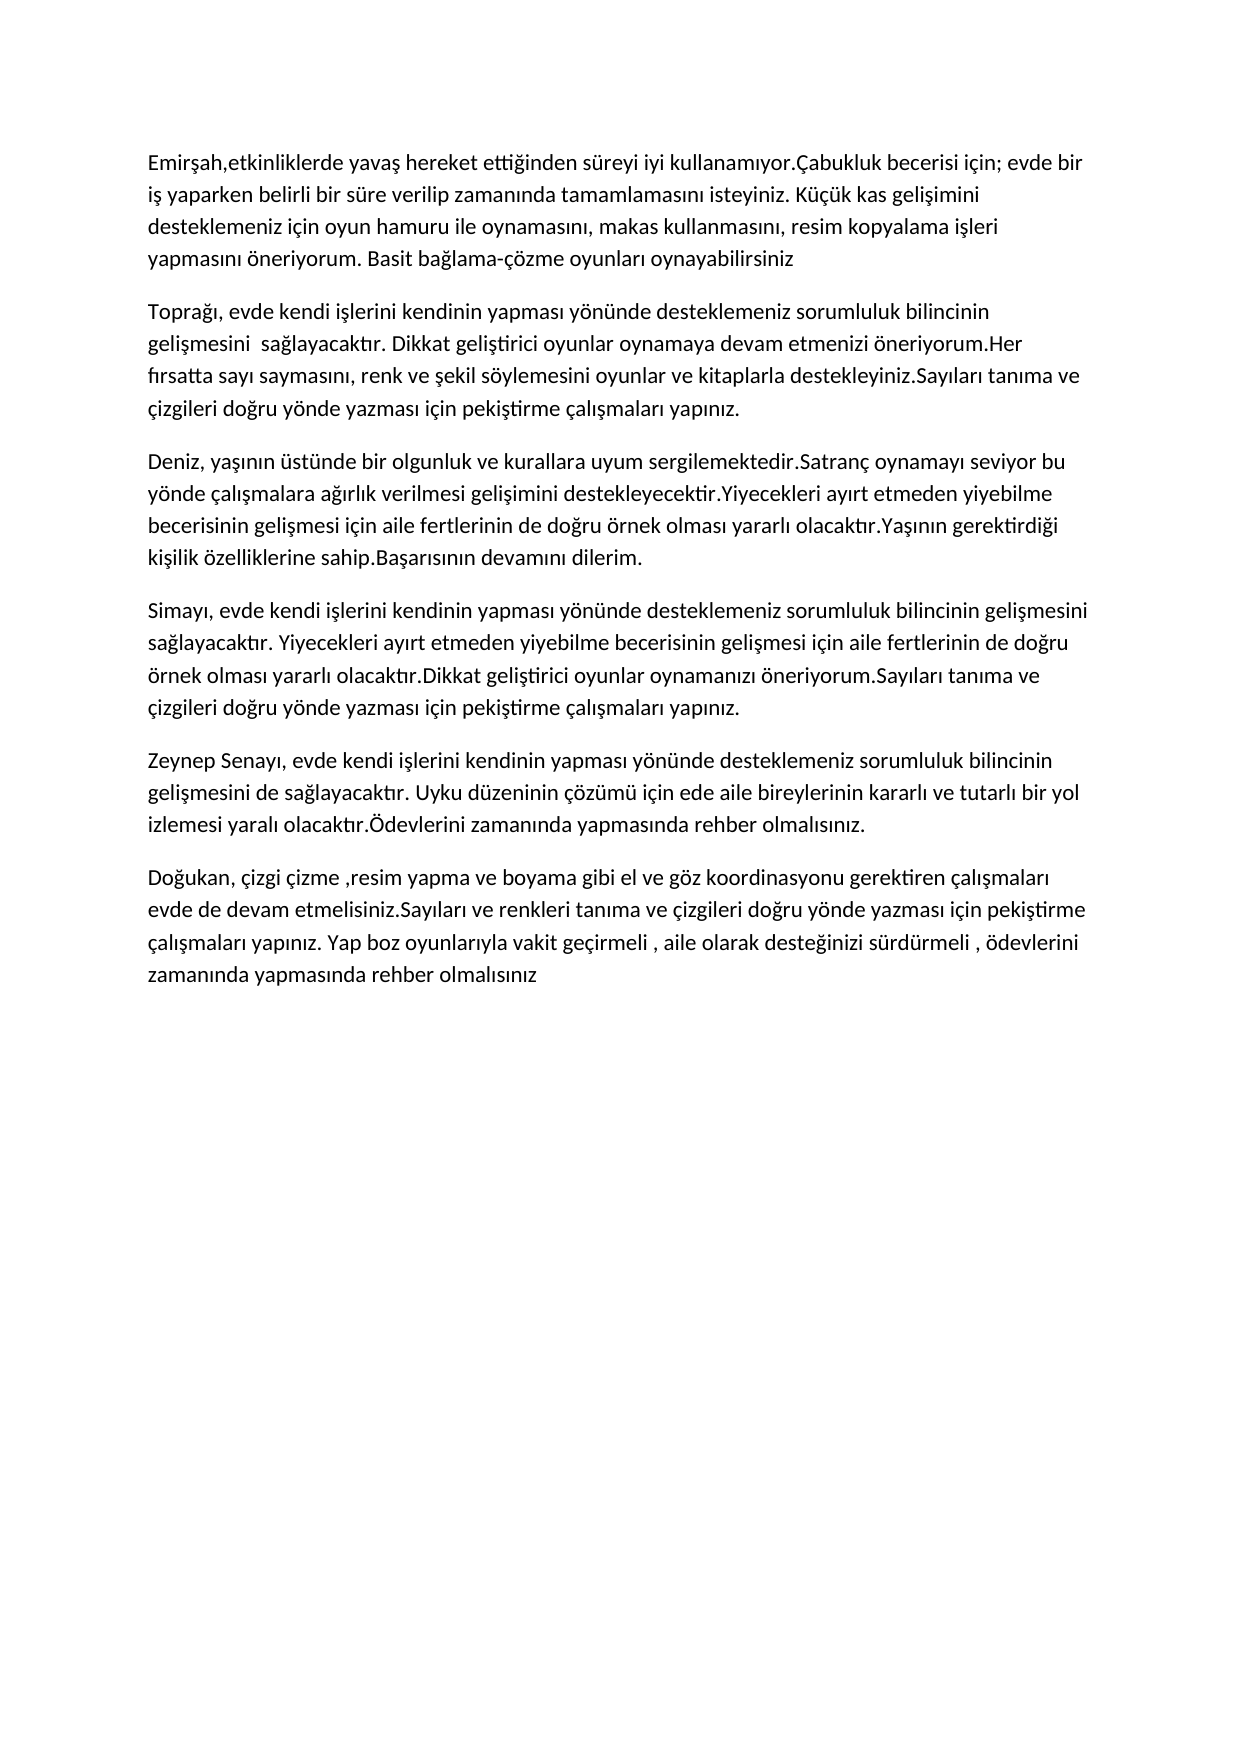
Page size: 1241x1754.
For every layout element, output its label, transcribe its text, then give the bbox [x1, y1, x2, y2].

text Emirşah,etkinliklerde yavaş hereket ettiğinden süreyi iyi kullanamıyor.Çabukluk becerisi için; evde bir iş yaparken belirli bir süre verilip zamanında tamamlamasını isteyiniz. Küçük kas gelişimini desteklemeniz için oyun hamuru ile oynamasını, makas kullanmasını, resim kopyalama işleri yapmasını öneriyorum. Basit bağlama-çözme oyunları oynayabilirsiniz [148, 148, 1093, 272]
text Zeynep Senayı, evde kendi işlerini kendinin yapması yönünde desteklemeniz sorumluluk bilincinin gelişmesini de sağlayacaktır. Uyku düzeninin çözümü için ede aile bireylerinin kararlı ve tutarlı bir yol izlemesi yaralı olacaktır.Ödevlerini zamanında yapmasında rehber olmalısınız. [148, 746, 1093, 838]
text Doğukan, çizgi çizme ,resim yapma ve boyama gibi el ve göz koordinasyonu gerektiren çalışmaları evde de devam etmelisiniz.Sayıları ve renkleri tanıma ve çizgileri doğru yönde yazması için pekiştirme çalışmaları yapınız. Yap boz oyunlarıyla vakit geçirmeli , aile olarak desteğinizi sürdürmeli , ödevlerini zamanında yapmasında rehber olmalısınız [148, 863, 1093, 988]
text Toprağı, evde kendi işlerini kendinin yapması yönünde desteklemeniz sorumluluk bilincinin gelişmesini sağlayacaktır. Dikkat geliştirici oyunlar oynamaya devam etmenizi öneriyorum.Her fırsatta sayı saymasını, renk ve şekil söylemesini oyunlar ve kitaplarla destekleyiniz.Sayıları tanıma ve çizgileri doğru yönde yazması için pekiştirme çalışmaları yapınız. [148, 297, 1093, 422]
text Deniz, yaşının üstünde bir olgunluk ve kurallara uyum sergilemektedir.Satranç oynamayı seviyor bu yönde çalışmalara ağırlık verilmesi gelişimini destekleyecektir.Yiyecekleri ayırt etmeden yiyebilme becerisinin gelişmesi için aile fertlerinin de doğru örnek olması yararlı olacaktır.Yaşının gerektirdiği kişilik özelliklerine sahip.Başarısının devamını dilerim. [148, 447, 1093, 571]
text Simayı, evde kendi işlerini kendinin yapması yönünde desteklemeniz sorumluluk bilincinin gelişmesini sağlayacaktır. Yiyecekleri ayırt etmeden yiyebilme becerisinin gelişmesi için aile fertlerinin de doğru örnek olması yararlı olacaktır.Dikkat geliştirici oyunlar oynamanızı öneriyorum.Sayıları tanıma ve çizgileri doğru yönde yazması için pekiştirme çalışmaları yapınız. [148, 596, 1093, 721]
